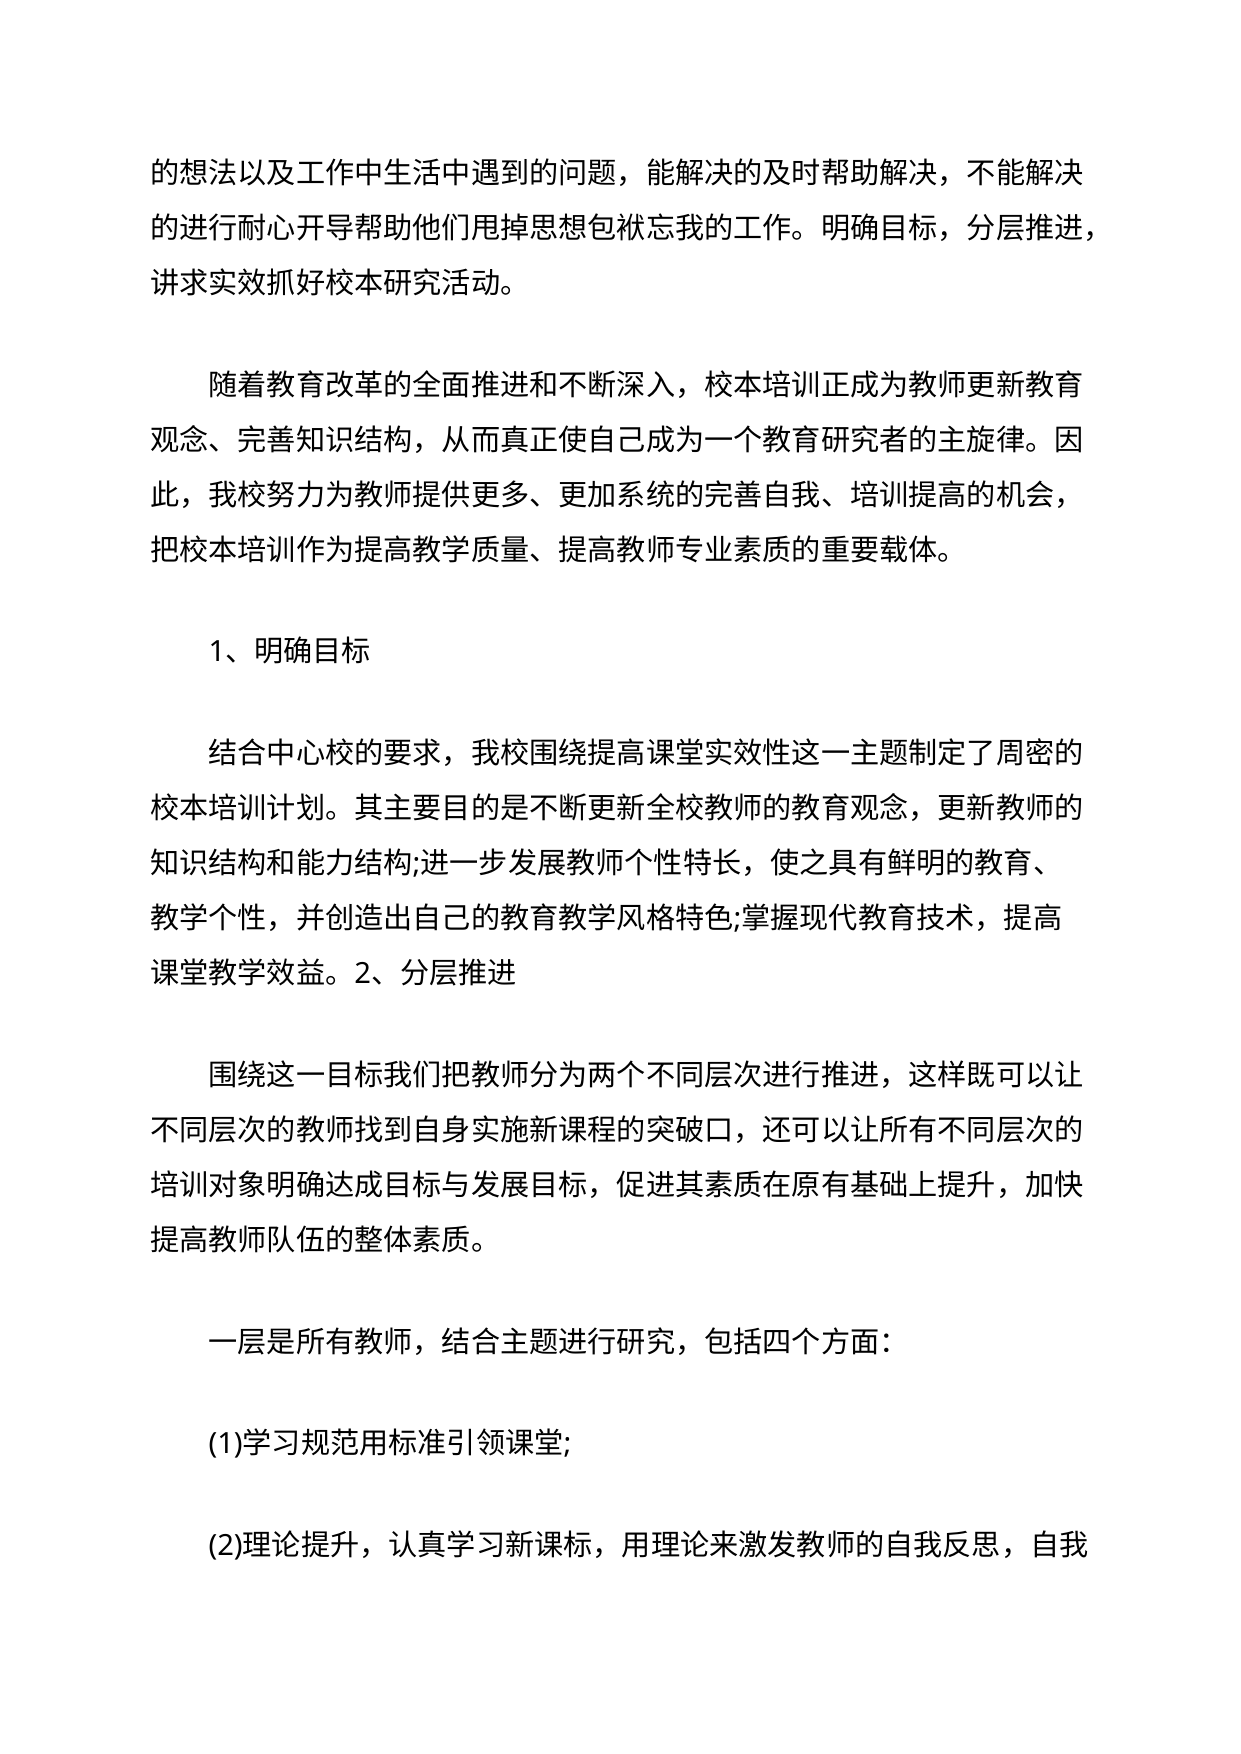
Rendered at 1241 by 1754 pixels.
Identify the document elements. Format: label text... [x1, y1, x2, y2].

text 1、明确目标 [150, 628, 1090, 670]
text 随着教育改革的全面推进和不断深入，校本培训正成为教师更新教育观念、完善知识结构，从而真正使自己成为一个教育研究者的主旋律。因此，我校努力为教师提供更多、更加系统的完善自我、培训提高的机会，把校本培训作为提高教学质量、提高教师专业素质的重要载体。 [150, 362, 1090, 568]
text (1)学习规范用标准引领课堂; [150, 1420, 1090, 1462]
text 结合中心校的要求，我校围绕提高课堂实效性这一主题制定了周密的校本培训计划。其主要目的是不断更新全校教师的教育观念，更新教师的知识结构和能力结构;进一步发展教师个性特长，使之具有鲜明的教育、教学个性，并创造出自己的教育教学风格特色;掌握现代教育技术，提高课堂教学效益。2、分层推进 [150, 730, 1090, 992]
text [150, 150, 1090, 302]
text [150, 1522, 1090, 1564]
text 一层是所有教师，结合主题进行研究，包括四个方面： [150, 1318, 1090, 1361]
text 围绕这一目标我们把教师分为两个不同层次进行推进，这样既可以让不同层次的教师找到自身实施新课程的突破口，还可以让所有不同层次的培训对象明确达成目标与发展目标，促进其素质在原有基础上提升，加快提高教师队伍的整体素质。 [150, 1052, 1090, 1259]
